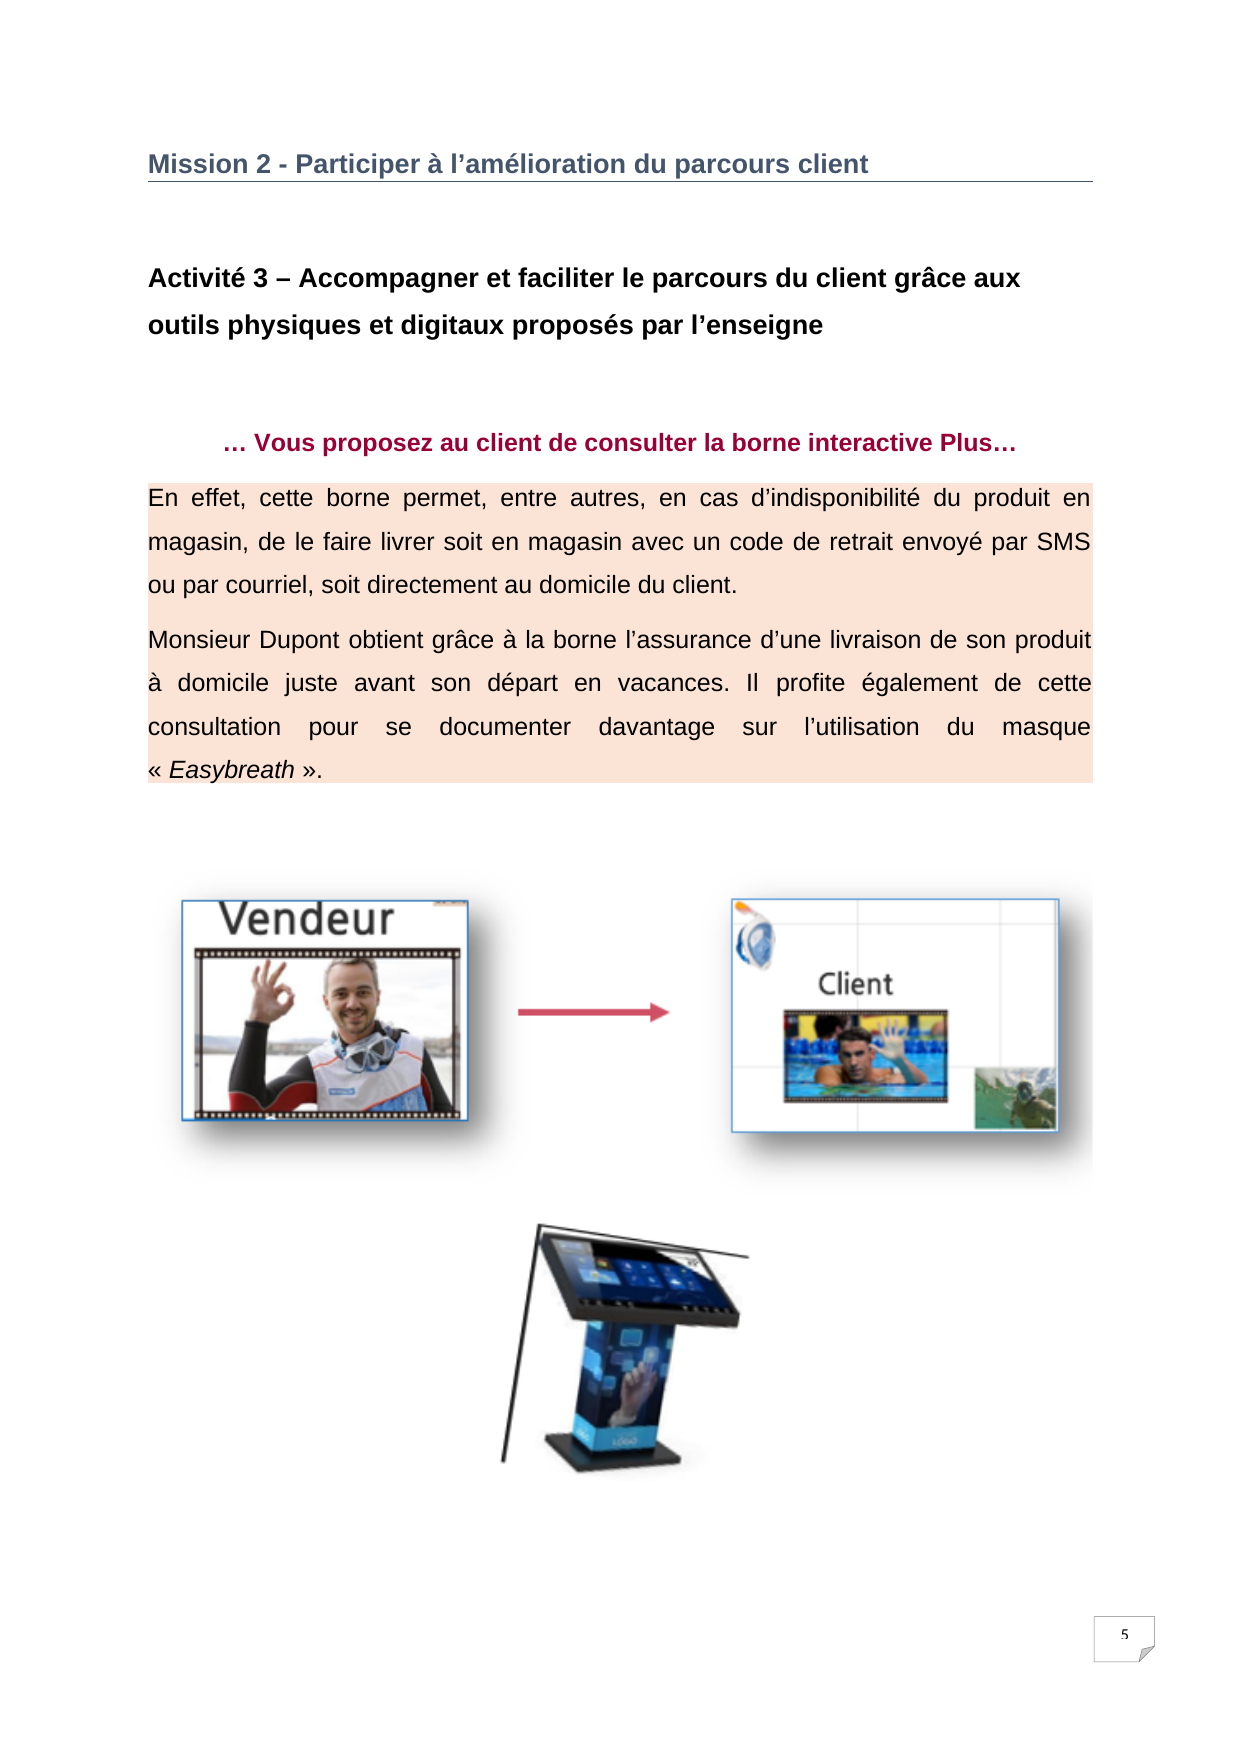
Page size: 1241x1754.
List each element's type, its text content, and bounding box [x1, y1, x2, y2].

text Mission 2 - Participer à l’amélioration du parcours client [148, 148, 1093, 181]
picture [147, 864, 1093, 1495]
text … Vous proposez au client de consulter la borne interactive Plus… [148, 428, 1093, 456]
text Monsieur Dupont obtient grâce à la borne l’assurance d’une livraison de son produit à domicile juste avant son départ en vacances. Il profite également de cette consultation pour se documenter davantage sur l’utilisation du masque « Easybreath ». [148, 625, 1093, 783]
text En effet, cette borne permet, entre autres, en cas d’indisponibilité du produit en magasin, de le faire livrer soit en magasin avec un code de retrait envoyé par SMS ou par courriel, soit directement au domicile du client. [148, 483, 1093, 598]
text Activité 3 – Accompagner et faciliter le parcours du client grâce aux outils physiques et digitaux proposés par l’enseigne [148, 262, 1093, 340]
